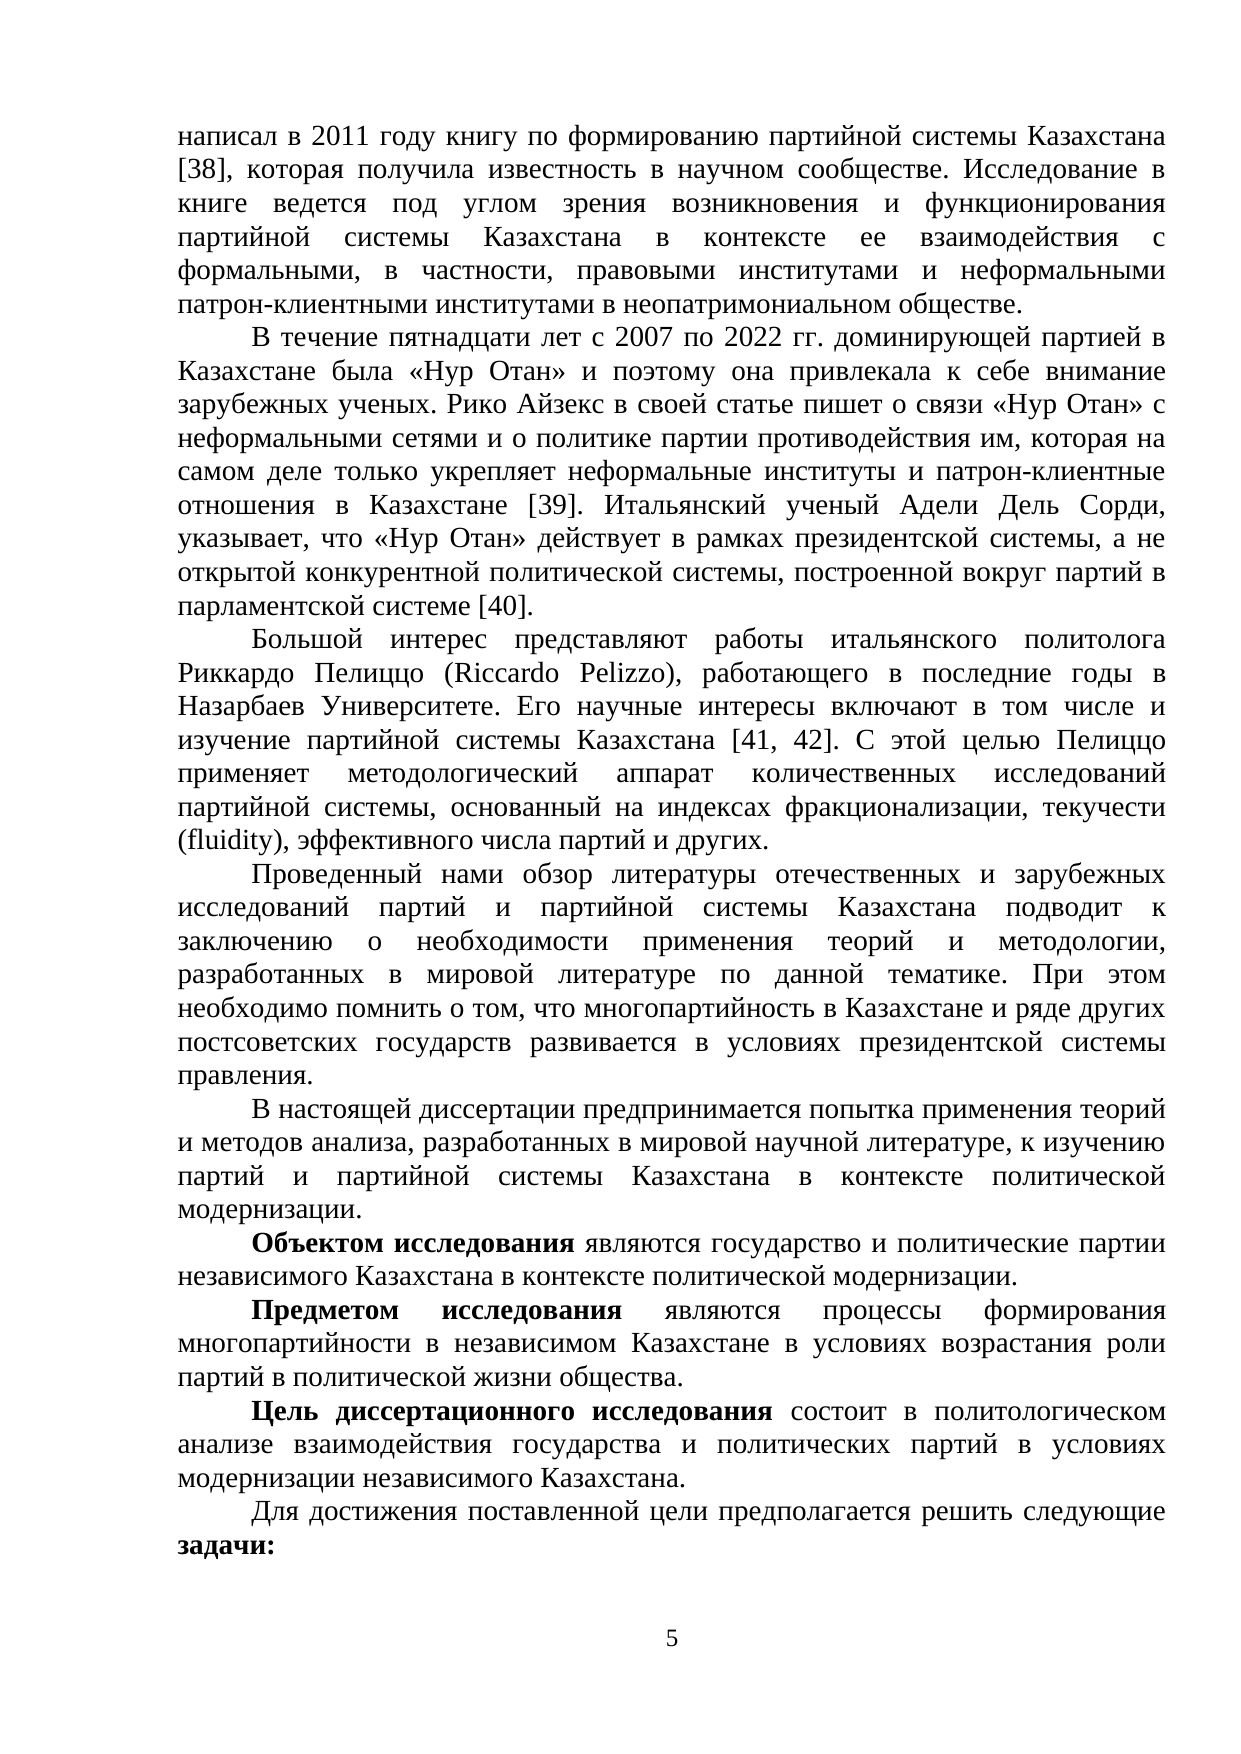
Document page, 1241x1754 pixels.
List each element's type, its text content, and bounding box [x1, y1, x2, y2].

text Для достижения поставленной цели предполагается решить следующие задачи: [177, 1493, 1167, 1560]
text Большой интерес представляют работы итальянского политолога Риккардо Пелиццо (Riccardo Pelizzo), работающего в последние годы в Назарбаев Университете. Его научные интересы включают в том числе и изучение партийной системы Казахстана [41, 42]. С этой целью Пелиццо применяет методологический аппарат количественных исследований партийной системы, основанный на индексах фракционализации, текучести (fluidity), эффективного числа партий и других. [177, 621, 1167, 856]
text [177, 118, 1167, 319]
text Объектом исследования являются государство и политические партии независимого Казахстана в контексте политической модернизации. [177, 1225, 1167, 1292]
text В течение пятнадцати лет с 2007 по 2022 гг. доминирующей партией в Казахстане была «Нур Отан» и поэтому она привлекала к себе внимание зарубежных ученых. Рико Айзекс в своей статье пишет о связи «Нур Отан» с неформальными сетями и о политике партии противодействия им, которая на самом деле только укрепляет неформальные институты и патрон-клиентные отношения в Казахстане [39]. Итальянский ученый Адели Дель Сорди, указывает, что «Нур Отан» действует в рамках президентской системы, а не открытой конкурентной политической системы, построенной вокруг партий в парламентской системе [40]. [177, 319, 1167, 621]
text В настоящей диссертации предпринимается попытка применения теорий и методов анализа, разработанных в мировой научной литературе, к изучению партий и партийной системы Казахстана в контексте политической модернизации. [177, 1091, 1167, 1225]
text Проведенный нами обзор литературы отечественных и зарубежных исследований партий и партийной системы Казахстана подводит к заключению о необходимости применения теорий и методологии, разработанных в мировой литературе по данной тематике. При этом необходимо помнить о том, что многопартийность в Казахстане и ряде других постсоветских государств развивается в условиях президентской системы правления. [177, 856, 1167, 1091]
text Цель диссертационного исследования состоит в политологическом анализе взаимодействия государства и политических партий в условиях модернизации независимого Казахстана. [177, 1393, 1167, 1493]
text Предметом исследования являются процессы формирования многопартийности в независимом Казахстане в условиях возрастания роли партий в политической жизни общества. [177, 1292, 1167, 1393]
